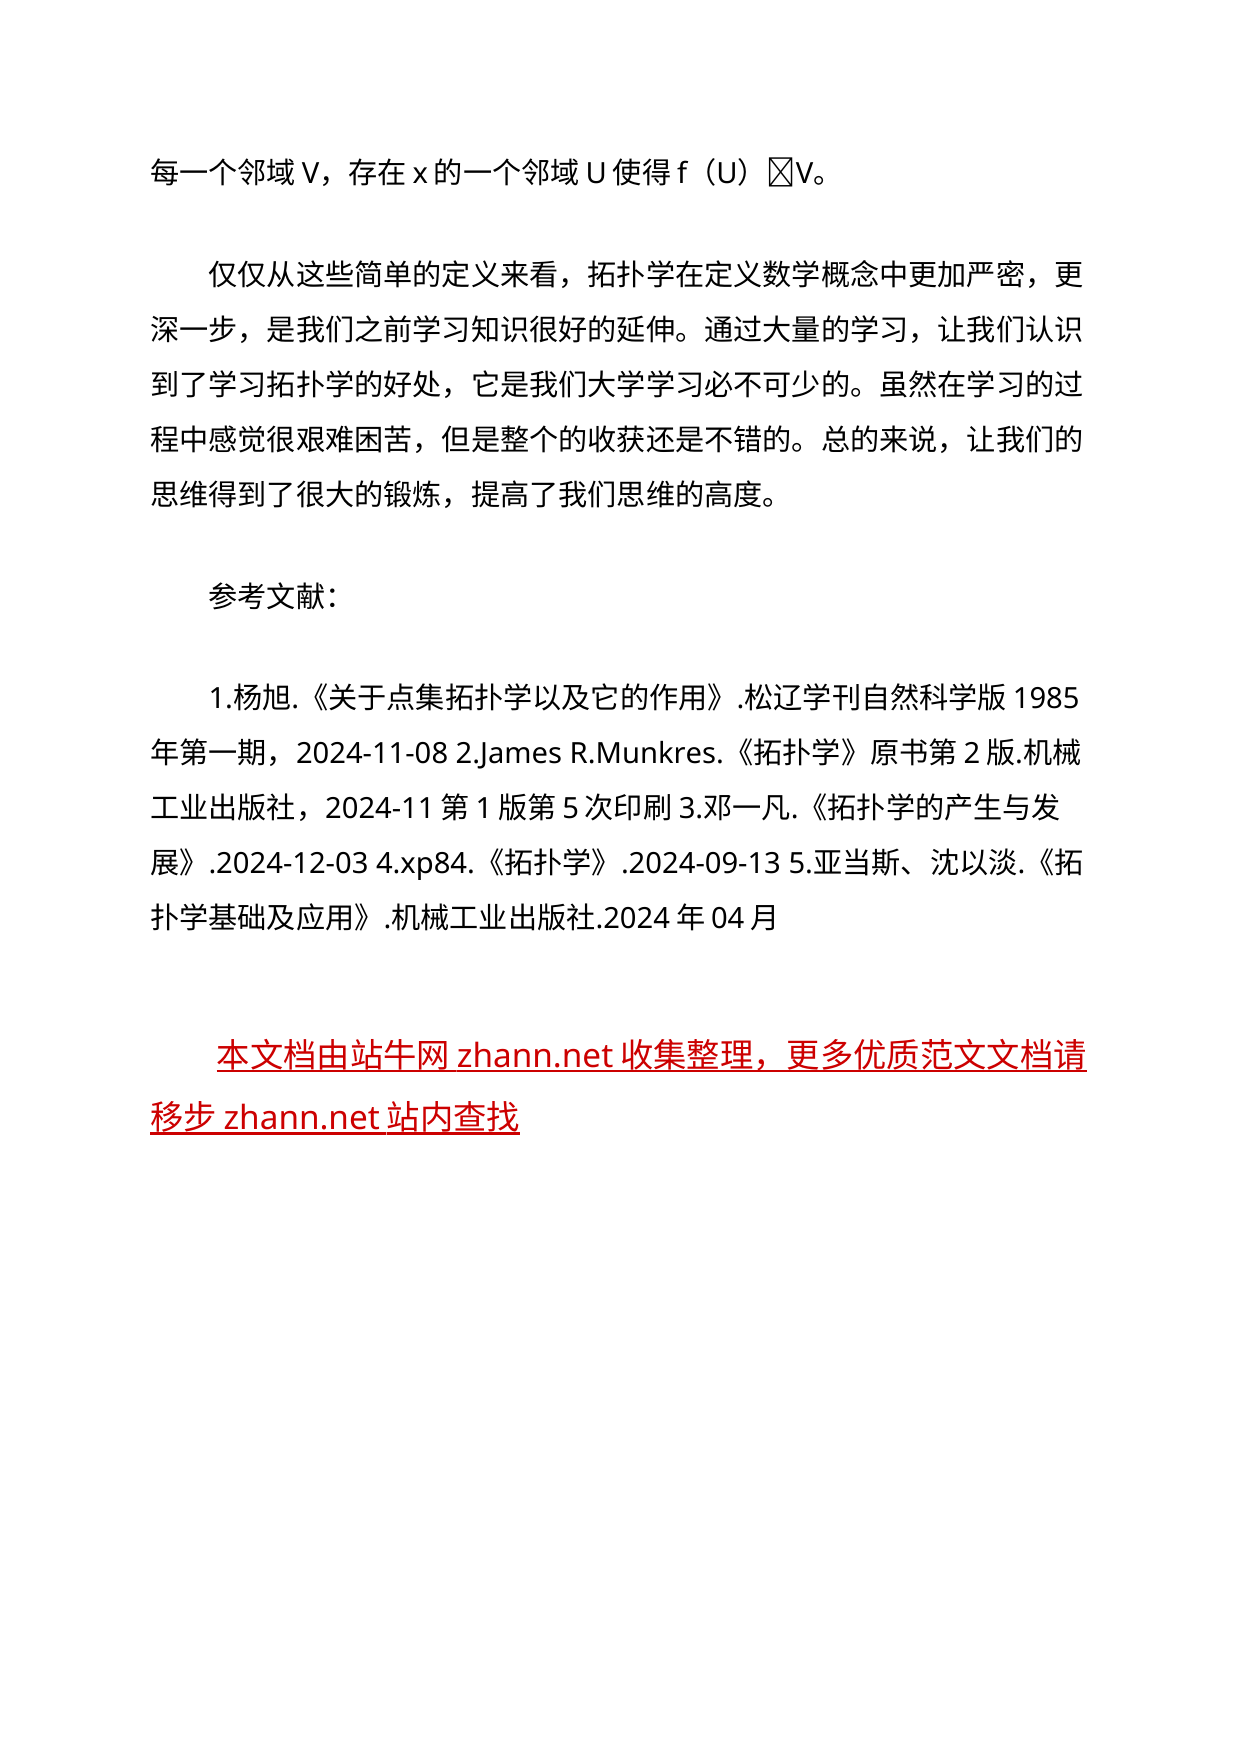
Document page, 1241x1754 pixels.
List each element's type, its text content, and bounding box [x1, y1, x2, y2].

text 仅仅从这些简单的定义来看，拓扑学在定义数学概念中更加严密，更深一步，是我们之前学习知识很好的延伸。通过大量的学习，让我们认识到了学习拓扑学的好处，它是我们大学学习必不可少的。虽然在学习的过程中感觉很艰难困苦，但是整个的收获还是不错的。总的来说，让我们的思维得到了很大的锻炼，提高了我们思维的高度。 [150, 252, 1090, 514]
text 1.杨旭.《关于点集拓扑学以及它的作用》.松辽学刊自然科学版1985年第一期，2024-11-08 2.James R.Munkres.《拓扑学》原书第2版.机械工业出版社，2024-11第1版第5次印刷 3.邓一凡.《拓扑学的产生与发展》.2024-12-03 4.xp84.《拓扑学》.2024-09-13 5.亚当斯、沈以淡.《拓扑学基础及应用》.机械工业出版社.2024年04月 [150, 675, 1090, 937]
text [150, 150, 1090, 192]
text 参考文献： [150, 573, 1090, 616]
text 本文档由站牛网zhann.net收集整理，更多优质范文文档请移步zhann.net站内查找 [150, 1028, 1090, 1139]
